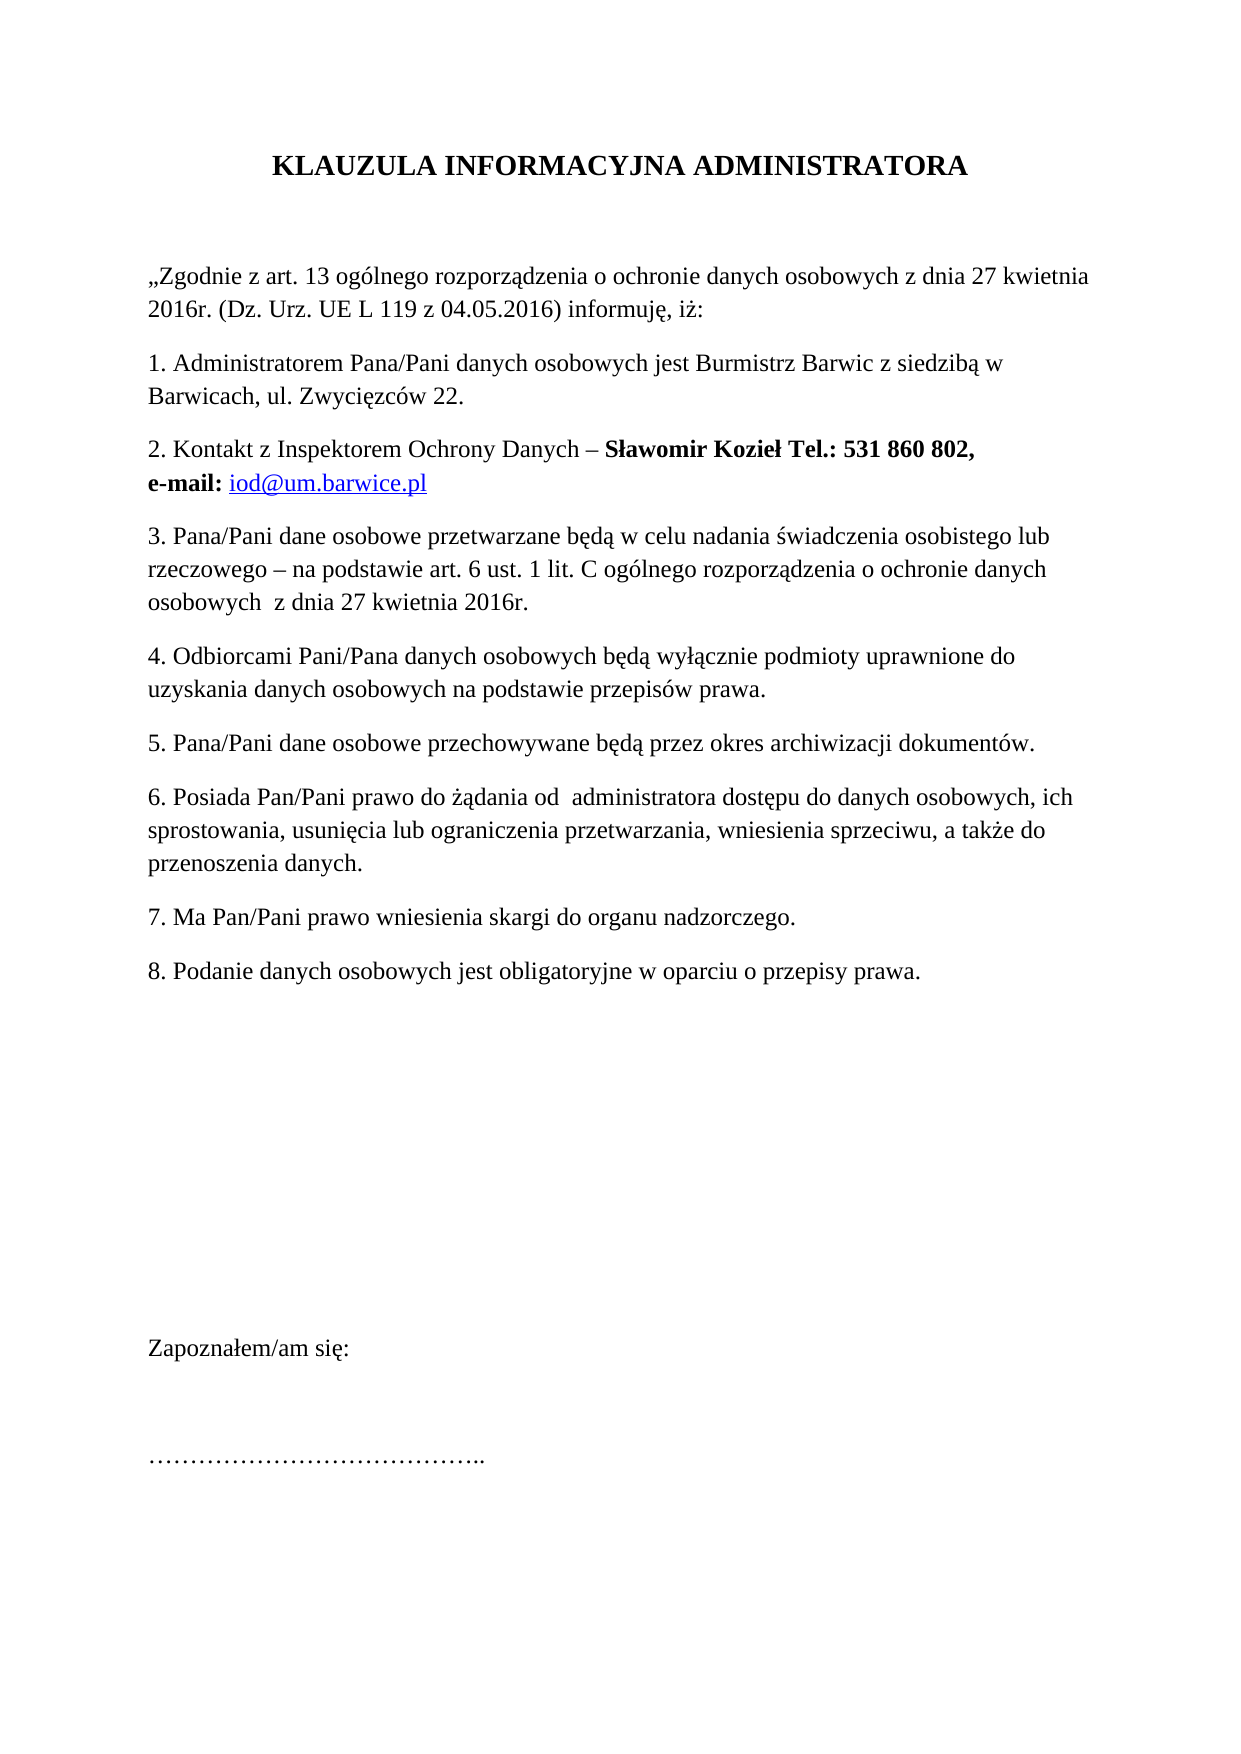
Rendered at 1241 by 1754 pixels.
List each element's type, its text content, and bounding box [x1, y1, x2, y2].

text 8. Podanie danych osobowych jest obligatoryjne w oparciu o przepisy prawa. [148, 956, 1093, 984]
text 4. Odbiorcami Pani/Pana danych osobowych będą wyłącznie podmioty uprawnione do uzyskania danych osobowych na podstawie przepisów prawa. [148, 641, 1093, 703]
text KLAUZULA INFORMACYJNA ADMINISTRATORA [148, 148, 1093, 181]
text Zapoznałem/am się: [148, 1333, 1093, 1362]
text 3. Pana/Pani dane osobowe przetwarzane będą w celu nadania świadczenia osobistego lub rzeczowego – na podstawie art. 6 ust. 1 lit. C ogólnego rozporządzenia o ochronie danych osobowych z dnia 27 kwietnia 2016r. [148, 521, 1093, 616]
text ………………………………….. [148, 1441, 1093, 1469]
text 7. Ma Pan/Pani prawo wniesienia skargi do organu nadzorczego. [148, 902, 1093, 931]
text 1. Administratorem Pana/Pani danych osobowych jest Burmistrz Barwic z siedzibą w Barwicach, ul. Zwycięzców 22. [148, 348, 1093, 409]
text 6. Posiada Pan/Pani prawo do żądania od administratora dostępu do danych osobowych, ich sprostowania, usunięcia lub ograniczenia przetwarzania, wniesienia sprzeciwu, a także do przenoszenia danych. [148, 782, 1093, 877]
text 5. Pana/Pani dane osobowe przechowywane będą przez okres archiwizacji dokumentów. [148, 728, 1093, 757]
text 2. Kontakt z Inspektorem Ochrony Danych – Sławomir Kozieł Tel.: 531 860 802, e-mail: iod@um.barwice.pl [148, 434, 1093, 496]
text „Zgodnie z art. 13 ogólnego rozporządzenia o ochronie danych osobowych z dnia 27 kwietnia 2016r. (Dz. Urz. UE L 119 z 04.05.2016) informuję, iż: [148, 261, 1093, 323]
